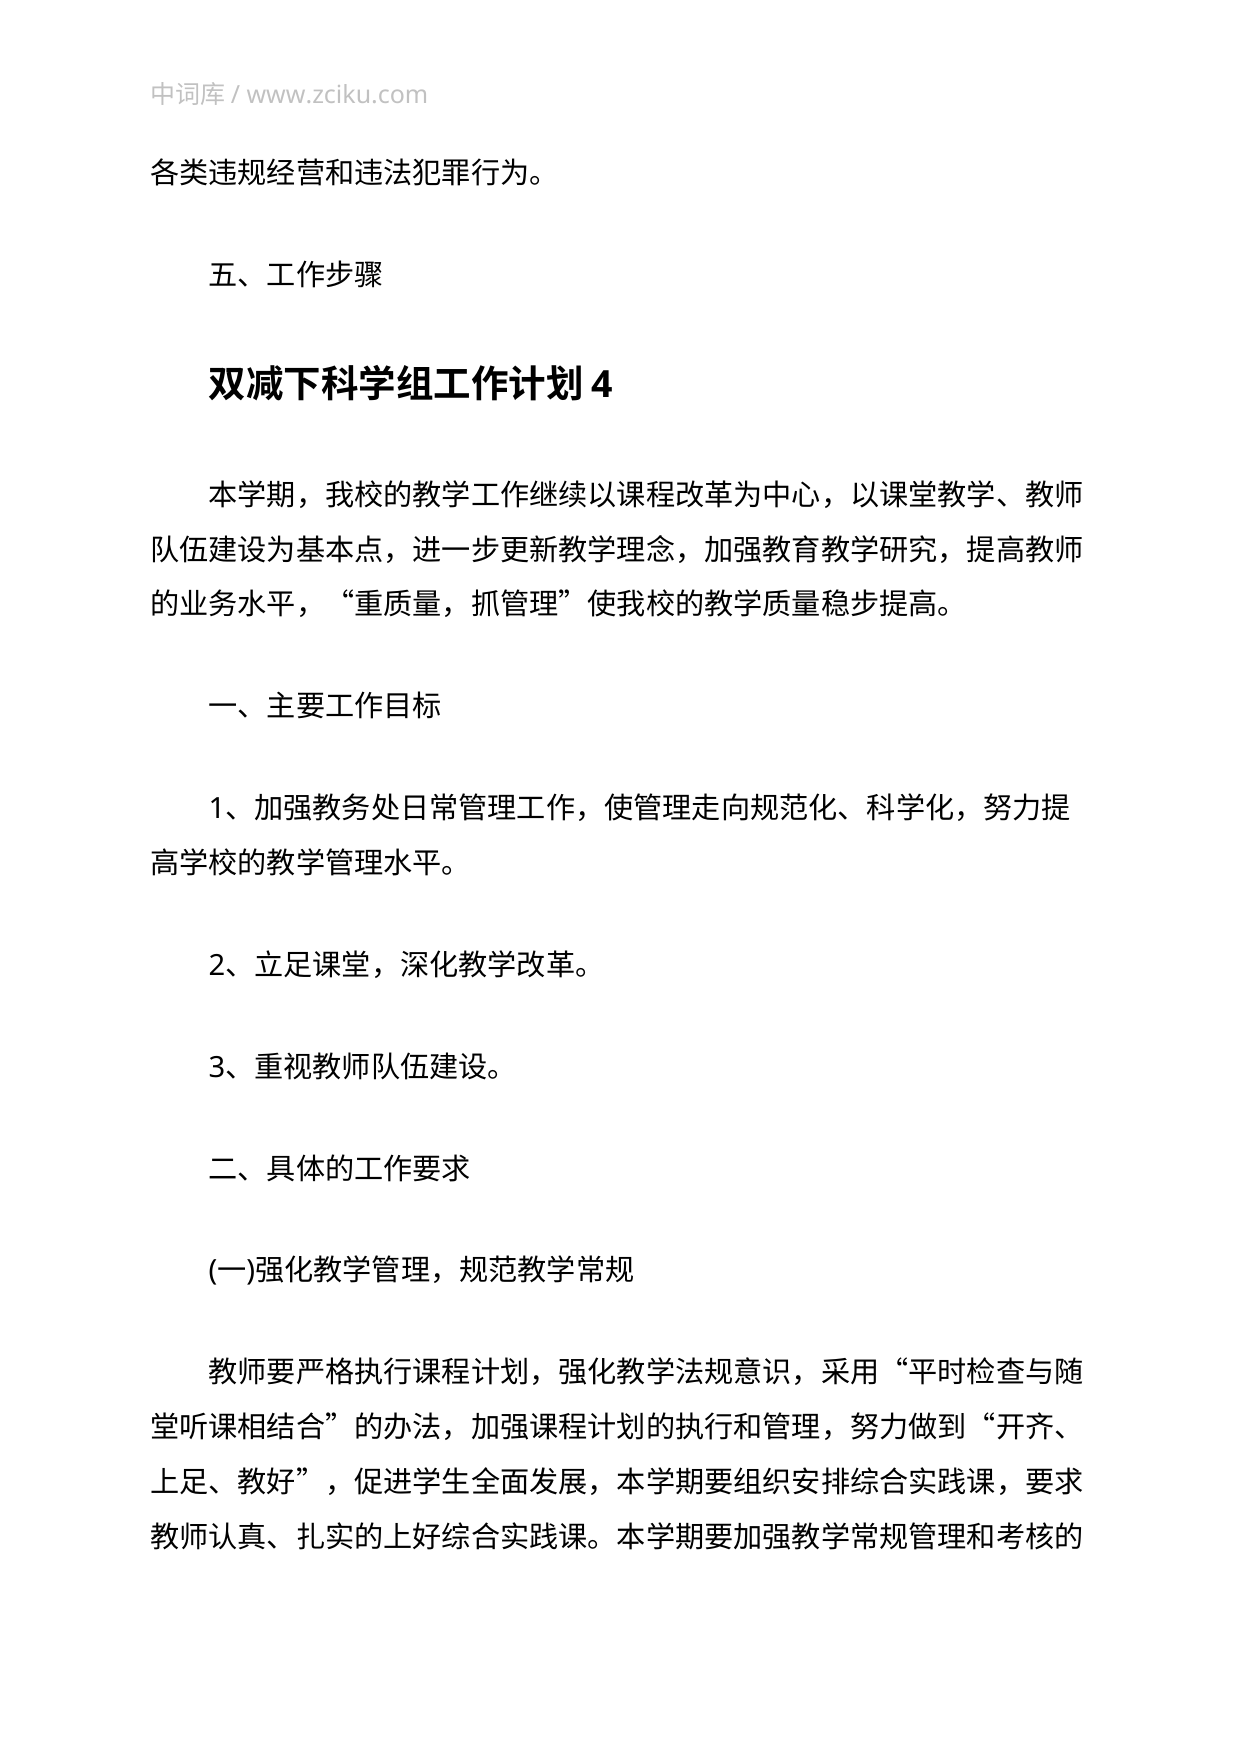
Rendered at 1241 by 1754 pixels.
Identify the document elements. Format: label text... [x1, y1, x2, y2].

text 一、主要工作目标 [150, 683, 1090, 725]
text 1、加强教务处日常管理工作，使管理走向规范化、科学化，努力提高学校的教学管理水平。 [150, 784, 1090, 882]
text 二、具体的工作要求 [150, 1145, 1090, 1187]
text 五、工作步骤 [150, 252, 1090, 294]
text (一)强化教学管理，规范教学常规 [150, 1247, 1090, 1289]
text 3、重视教师队伍建设。 [150, 1043, 1090, 1086]
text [150, 1349, 1090, 1556]
text 本学期，我校的教学工作继续以课程改革为中心，以课堂教学、教师队伍建设为基本点，进一步更新教学理念，加强教育教学研究，提高教师的业务水平，“重质量，抓管理”使我校的教学质量稳步提高。 [150, 471, 1090, 623]
text 双减下科学组工作计划4 [150, 353, 1090, 408]
text 2、立足课堂，深化教学改革。 [150, 941, 1090, 984]
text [150, 150, 1090, 192]
